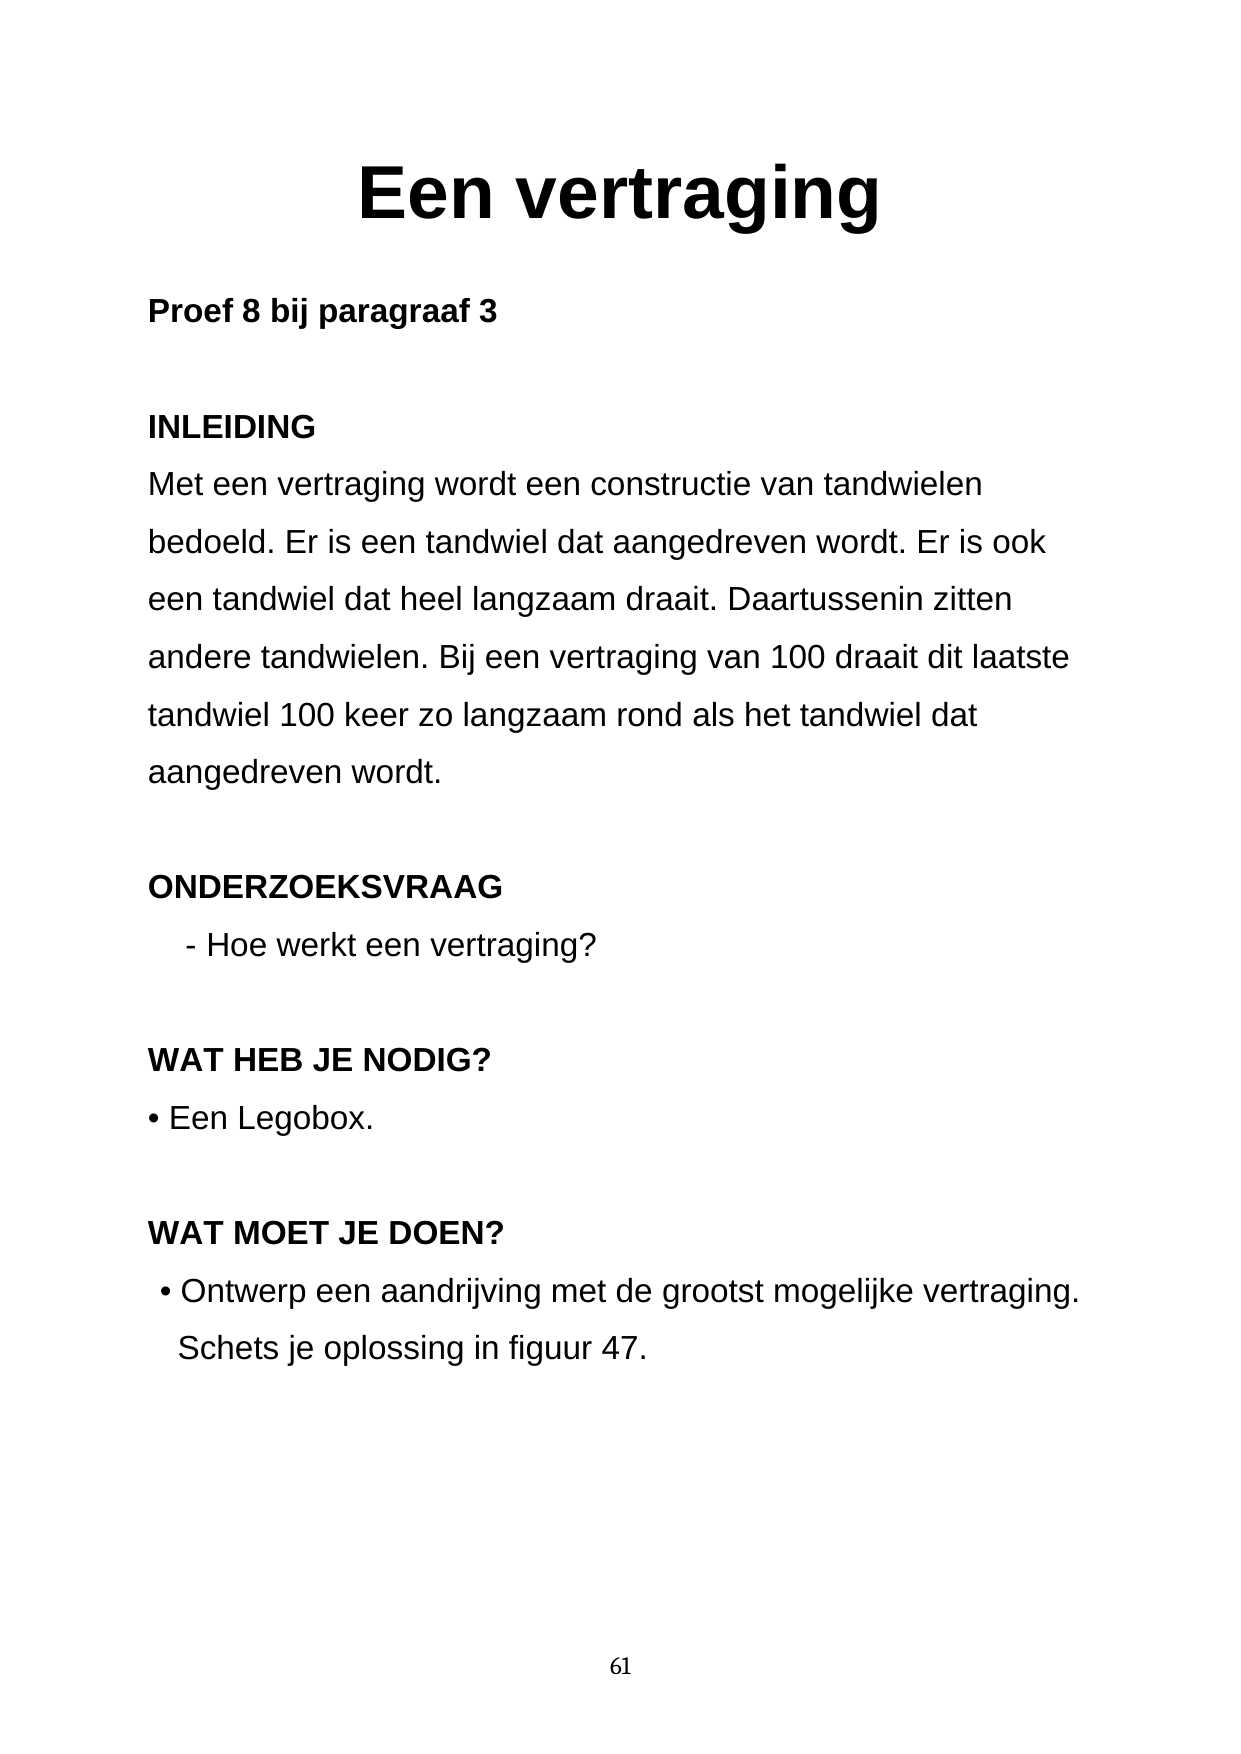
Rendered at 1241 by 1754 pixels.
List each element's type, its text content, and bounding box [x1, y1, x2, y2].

text WAT MOET JE DOEN? [148, 1213, 1093, 1252]
text Proef 8 bij paragraaf 3 [148, 291, 1093, 330]
text Schets je oplossing in figuur 47. [148, 1328, 1093, 1367]
text • Een Legobox. [148, 1098, 1093, 1136]
list Hoe werkt een vertraging? [185, 925, 1093, 963]
text WAT HEB JE NODIG? [148, 1040, 1093, 1079]
text ONDERZOEKSVRAAG [148, 867, 1093, 906]
text INLEIDING [148, 407, 1093, 445]
subtitle Een vertraging [148, 148, 1093, 234]
text Met een vertraging wordt een constructie van tandwielen bedoeld. Er is een tandwiel dat aangedreven wordt. Er is ook een tandwiel dat heel langzaam draait. Daartussenin zitten andere tandwielen. Bij een vertraging van 100 draait dit laatste tandwiel 100 keer zo langzaam rond als het tandwiel dat aangedreven wordt. [148, 464, 1093, 791]
text • Ontwerp een aandrijving met de grootst mogelijke vertraging. [148, 1271, 1093, 1309]
